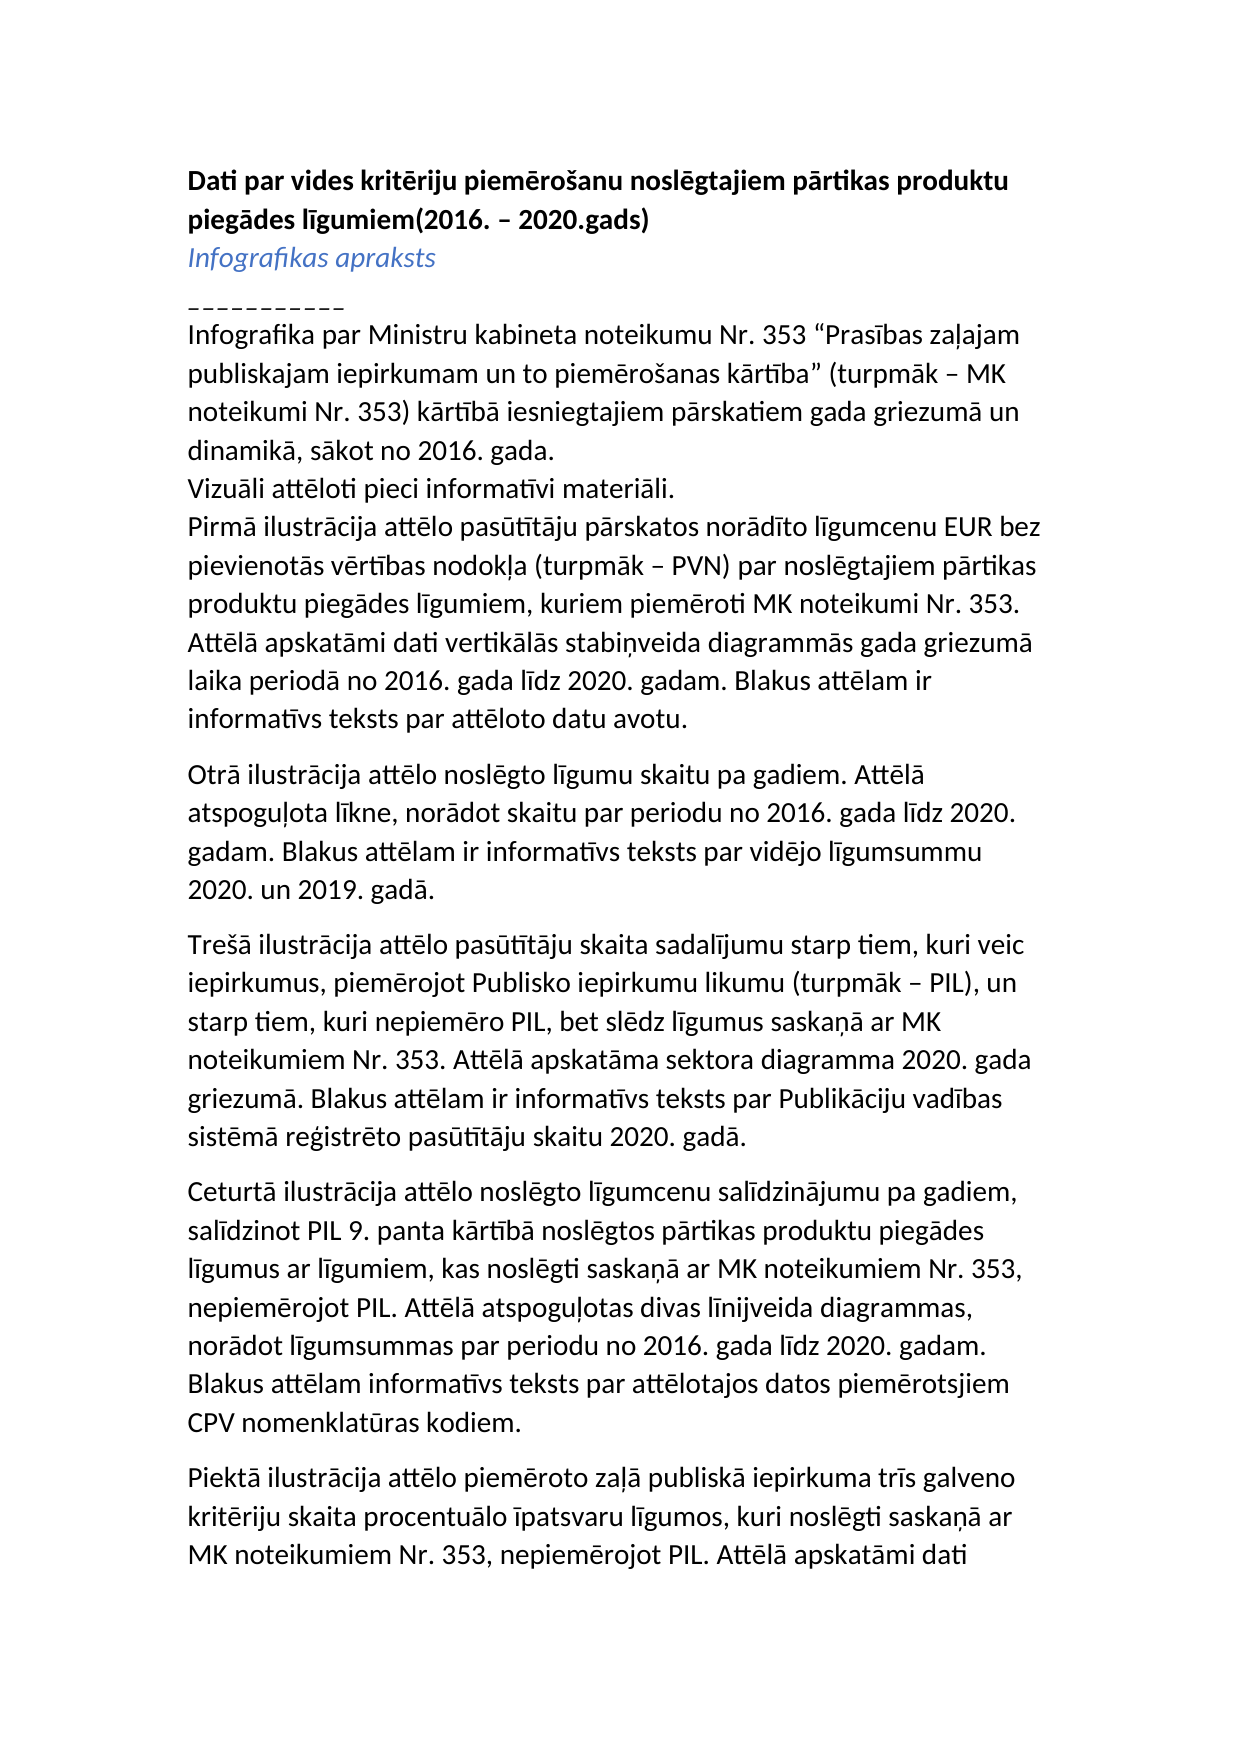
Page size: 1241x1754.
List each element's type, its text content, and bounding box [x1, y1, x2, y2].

text ___________ [187, 278, 1053, 313]
text Pirmā ilustrācija attēlo pasūtītāju pārskatos norādīto līgumcenu EUR bez pievienotās vērtības nodokļa (turpmāk – PVN) par noslēgtajiem pārtikas produktu piegādes līgumiem, kuriem piemēroti MK noteikumi Nr. 353. Attēlā apskatāmi dati vertikālās stabiņveida diagrammās gada griezumā laika periodā no 2016. gada līdz 2020. gadam. Blakus attēlam ir informatīvs teksts par attēloto datu avotu. [187, 508, 1053, 736]
text Dati par vides kritēriju piemērošanu noslēgtajiem pārtikas produktu piegādes līgumiem(2016. – 2020.gads) [187, 162, 1053, 237]
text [187, 1459, 1053, 1572]
text Vizuāli attēloti pieci informatīvi materiāli. [187, 470, 1053, 506]
text Trešā ilustrācija attēlo pasūtītāju skaita sadalījumu starp tiem, kuri veic iepirkumus, piemērojot Publisko iepirkumu likumu (turpmāk – PIL), un starp tiem, kuri nepiemēro PIL, bet slēdz līgumus saskaņā ar MK noteikumiem Nr. 353. Attēlā apskatāma sektora diagramma 2020. gada griezumā. Blakus attēlam ir informatīvs teksts par Publikāciju vadības sistēmā reģistrēto pasūtītāju skaitu 2020. gadā. [187, 926, 1053, 1154]
text Infografika par Ministru kabineta noteikumu Nr. 353 “Prasības zaļajam publiskajam iepirkumam un to piemērošanas kārtība” (turpmāk – MK noteikumi Nr. 353) kārtībā iesniegtajiem pārskatiem gada griezumā un dinamikā, sākot no 2016. gada. [187, 316, 1053, 467]
text Infografikas apraksts [187, 239, 1053, 275]
text Otrā ilustrācija attēlo noslēgto līgumu skaitu pa gadiem. Attēlā atspoguļota līkne, norādot skaitu par periodu no 2016. gada līdz 2020. gadam. Blakus attēlam ir informatīvs teksts par vidējo līgumsummu 2020. un 2019. gadā. [187, 756, 1053, 907]
text Ceturtā ilustrācija attēlo noslēgto līgumcenu salīdzinājumu pa gadiem, salīdzinot PIL 9. panta kārtībā noslēgtos pārtikas produktu piegādes līgumus ar līgumiem, kas noslēgti saskaņā ar MK noteikumiem Nr. 353, nepiemērojot PIL. Attēlā atspoguļotas divas līnijveida diagrammas, norādot līgumsummas par periodu no 2016. gada līdz 2020. gadam. Blakus attēlam informatīvs teksts par attēlotajos datos piemērotsjiem CPV nomenklatūras kodiem. [187, 1173, 1053, 1440]
